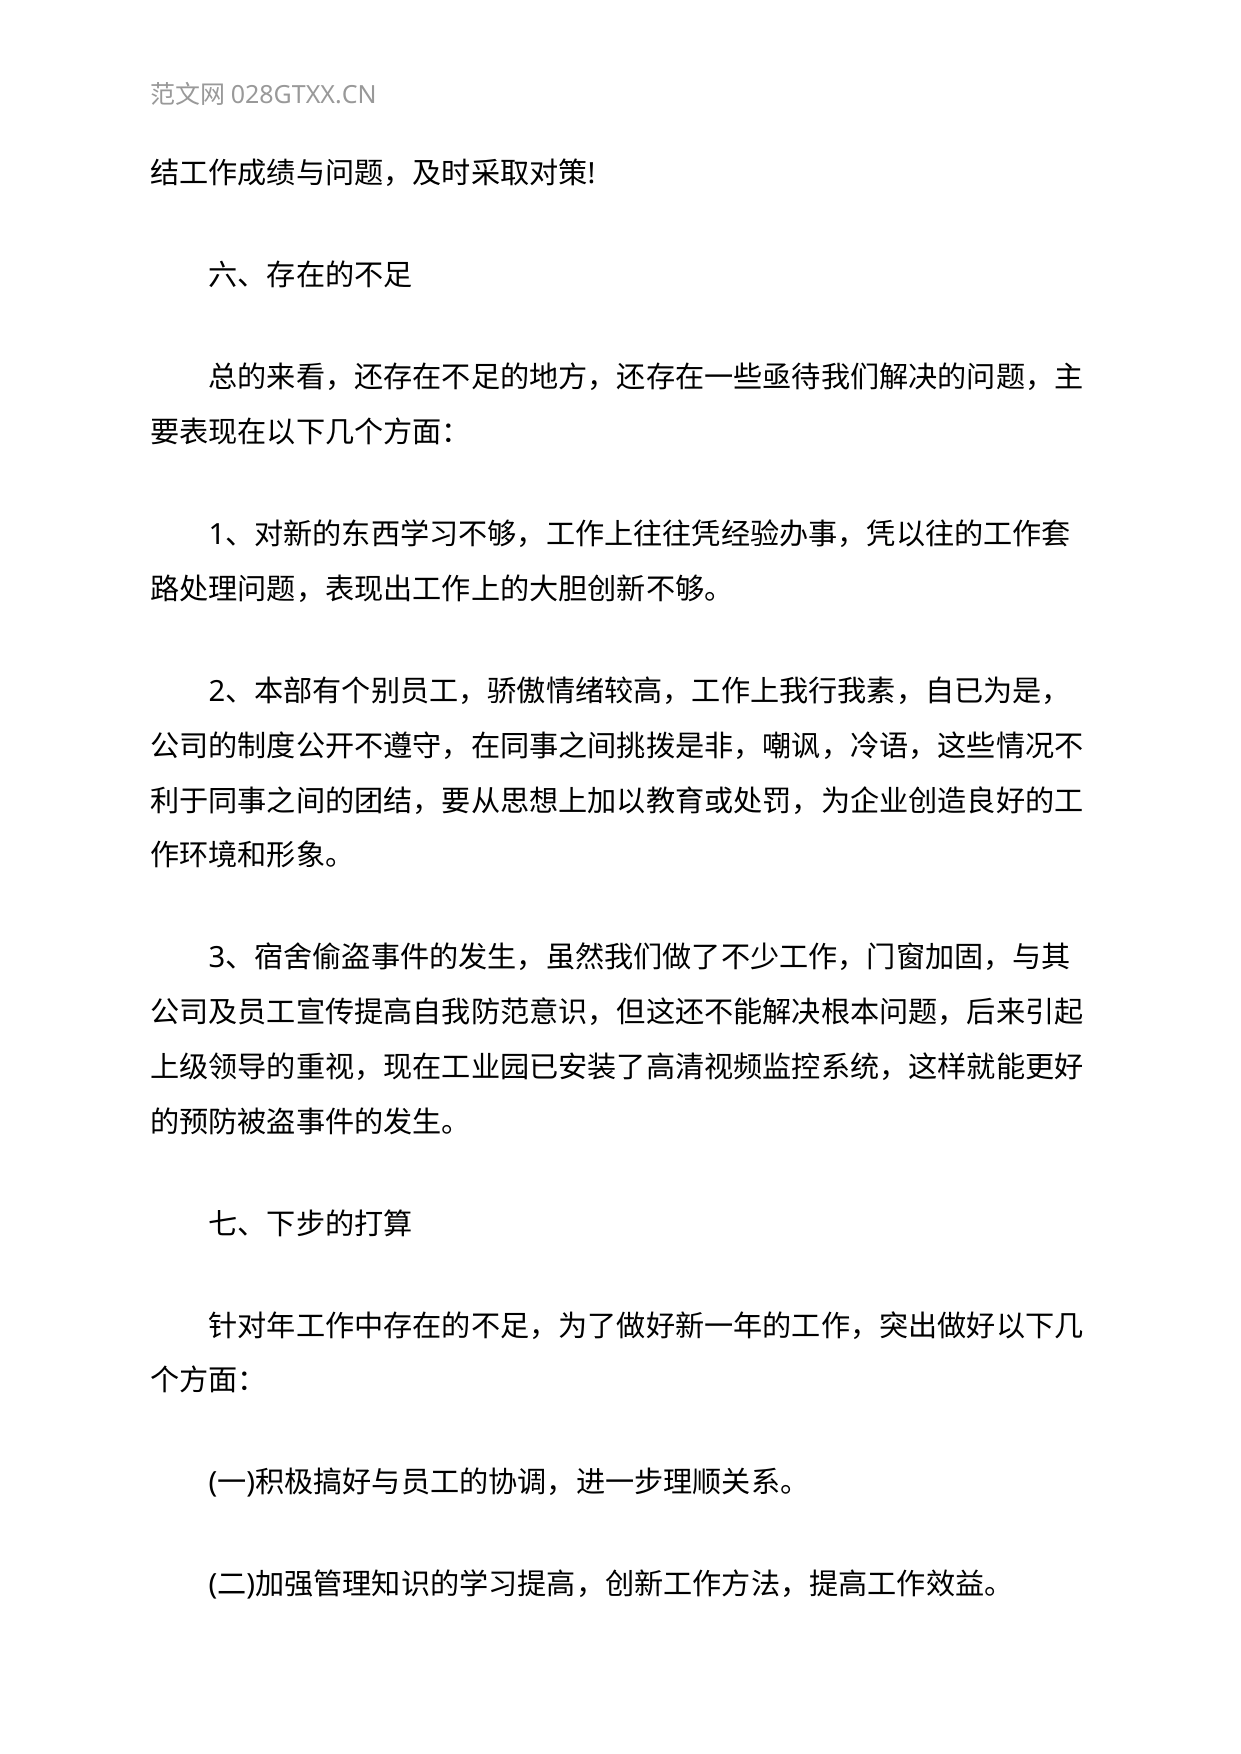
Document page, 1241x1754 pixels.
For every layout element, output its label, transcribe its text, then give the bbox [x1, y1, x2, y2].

text 六、存在的不足 [150, 252, 1090, 294]
text 1、对新的东西学习不够，工作上往往凭经验办事，凭以往的工作套路处理问题，表现出工作上的大胆创新不够。 [150, 510, 1090, 608]
text (二)加强管理知识的学习提高，创新工作方法，提高工作效益。 [150, 1561, 1090, 1603]
text 七、下步的打算 [150, 1200, 1090, 1243]
text 总的来看，还存在不足的地方，还存在一些亟待我们解决的问题，主要表现在以下几个方面： [150, 354, 1090, 451]
text 针对年工作中存在的不足，为了做好新一年的工作，突出做好以下几个方面： [150, 1302, 1090, 1399]
text 2、本部有个别员工，骄傲情绪较高，工作上我行我素，自已为是，公司的制度公开不遵守，在同事之间挑拨是非，嘲讽，冷语，这些情况不利于同事之间的团结，要从思想上加以教育或处罚，为企业创造良好的工作环境和形象。 [150, 667, 1090, 874]
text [150, 150, 1090, 192]
text 3、宿舍偷盗事件的发生，虽然我们做了不少工作，门窗加固，与其公司及员工宣传提高自我防范意识，但这还不能解决根本问题，后来引起上级领导的重视，现在工业园已安装了高清视频监控系统，这样就能更好的预防被盗事件的发生。 [150, 934, 1090, 1141]
text (一)积极搞好与员工的协调，进一步理顺关系。 [150, 1459, 1090, 1501]
